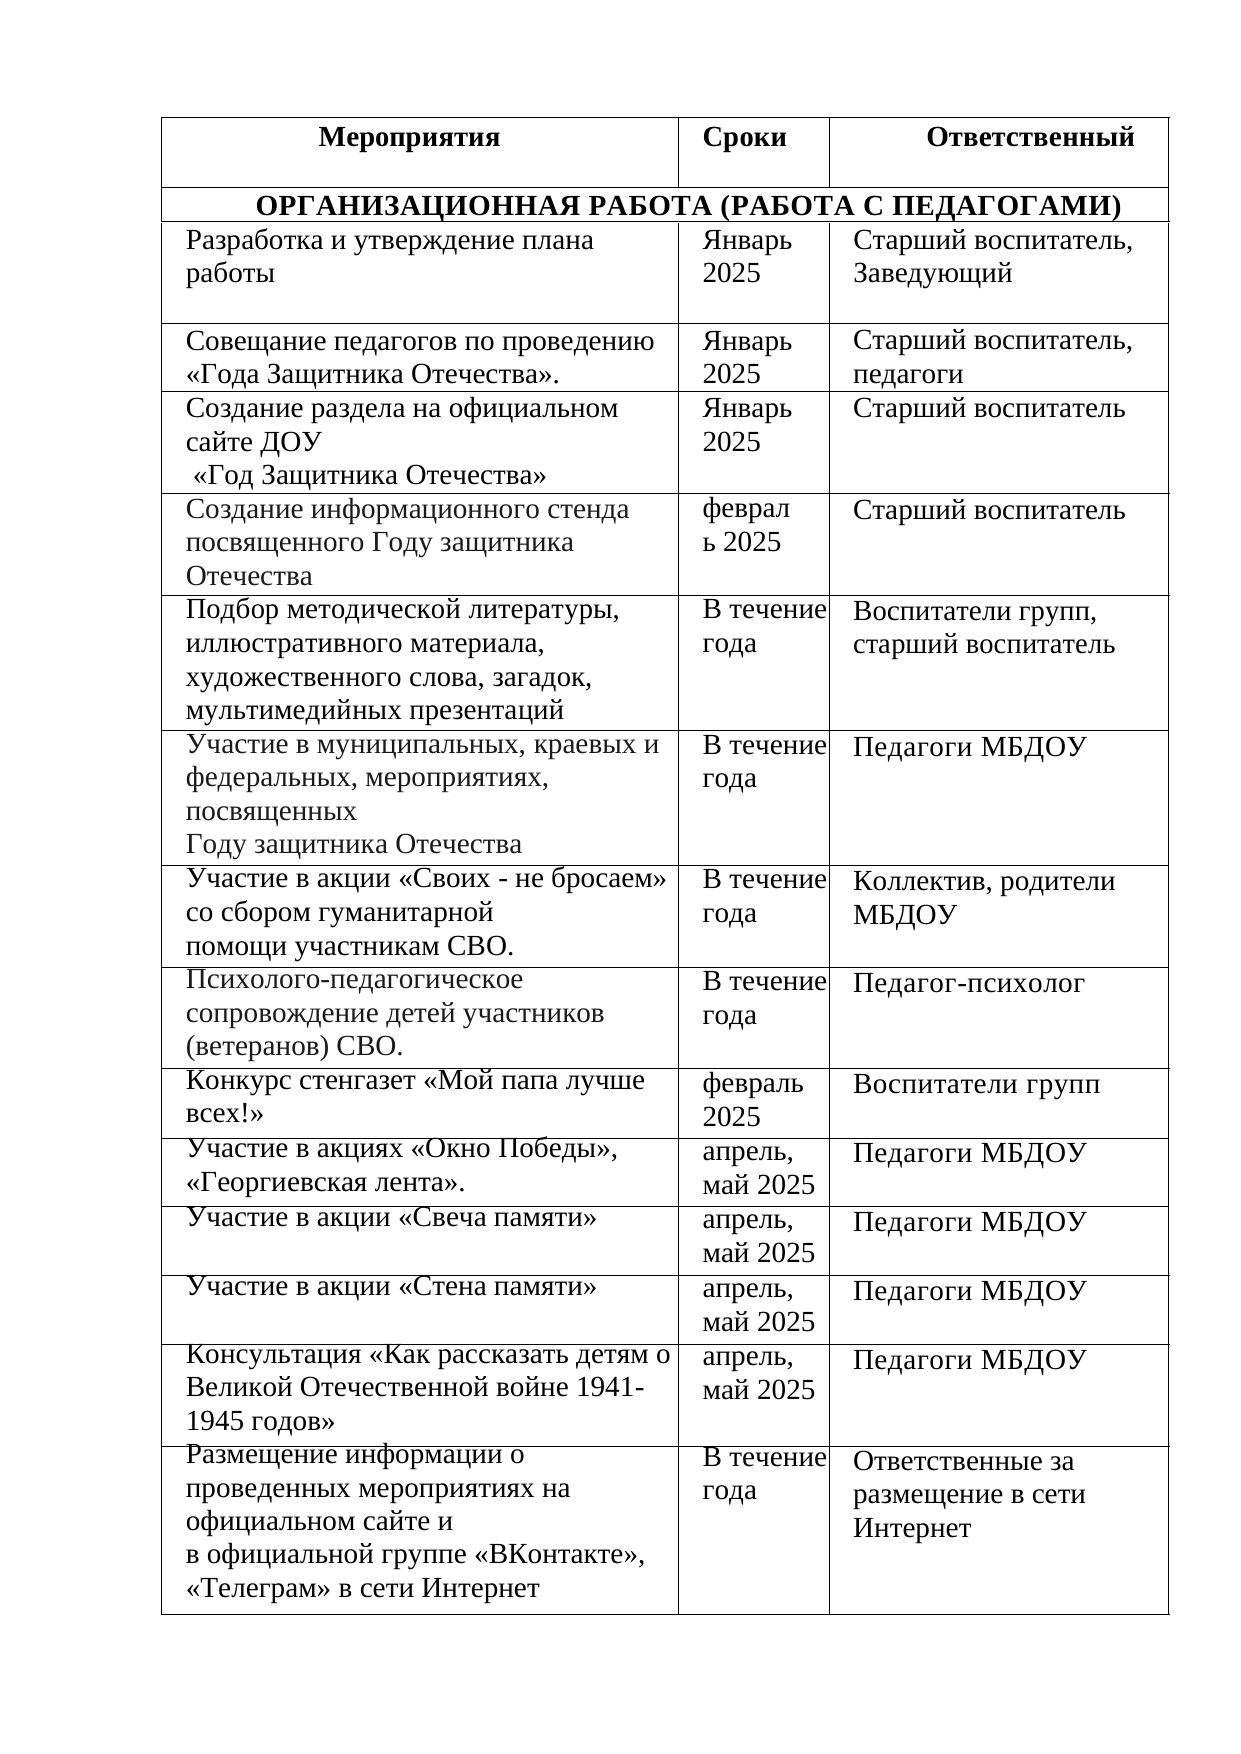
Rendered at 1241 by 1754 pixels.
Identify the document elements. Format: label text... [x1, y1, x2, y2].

text В течение года [702, 963, 834, 1030]
text Старший воспитатель, педагоги [853, 323, 1140, 389]
text Участие в акции «Стена памяти» [186, 1268, 671, 1301]
text Коллектив, родители МБДОУ [853, 863, 1123, 930]
text Участие в акции «Свеча памяти» [186, 1199, 671, 1233]
text Конкурс стенгазет «Мой папа лучше всех!» [186, 1063, 651, 1129]
text Воспитатели групп [853, 1066, 1154, 1100]
text Педагоги МБДОУ [853, 1273, 1154, 1307]
text В течение года [702, 861, 834, 928]
text Совещание педагогов по проведению «Года Защитника Отечества». Создание раздела на официальном сайте ДОУ [186, 323, 661, 457]
text Январь 2025 Январь 2025 [702, 323, 799, 457]
text Размещение информации о проведенных мероприятиях на официальном сайте и [186, 1437, 577, 1537]
text февраль 2025 апрель, май 2025 апрель, май 2025 апрель, май 2025 апрель, май 2025 [702, 1065, 822, 1406]
text Мероприятия Сроки Ответственный [318, 119, 1154, 153]
text Педагог-психолог [853, 965, 1154, 999]
text В течение года [702, 592, 834, 659]
text Участие в акции «Своих - не бросаем» со сбором гуманитарной [186, 861, 674, 928]
text Педагоги МБДОУ [853, 729, 1154, 762]
text Педагоги МБДОУ [853, 1204, 1154, 1238]
text «Год Защитника Отечества» Создание информационного стенда посвященного Году защитника Отечества [186, 457, 636, 591]
text Педагоги МБДОУ [853, 1342, 1154, 1375]
text Старший воспитатель [853, 492, 1154, 525]
text Ответственные за размещение в сети Интернет [853, 1444, 1093, 1543]
text В течение года [702, 728, 834, 794]
text помощи участникам СВО. Психолого-педагогическое сопровождение детей участников (ветеранов) СВО. [186, 928, 611, 1062]
text В течение года [702, 1439, 834, 1506]
text Педагоги МБДОУ [853, 1136, 1154, 1169]
text февраль 2025 [702, 491, 799, 558]
text ОРГАНИЗАЦИОННАЯ РАБОТА (РАБОТА С ПЕДАГОГАМИ) Разработка и утверждение плана Январь Старший воспитатель, работы 2025 Заведующий [186, 188, 1140, 289]
text Подбор методической литературы, иллюстративного материала, художественного слова, загадок, мультимедийных презентаций Участие в муниципальных, краевых и федеральных, мероприятиях, посвященных [186, 592, 666, 826]
text Году защитника Отечества [186, 826, 671, 860]
text Воспитатели групп, старший воспитатель [853, 594, 1123, 660]
text Старший воспитатель [853, 391, 1154, 424]
text Консультация «Как рассказать детям о Великой Отечественной войне 1941-1945 годов» [186, 1337, 677, 1436]
text Участие в акциях «Окно Победы», «Георгиевская лента». [186, 1131, 624, 1197]
text в официальной группе «ВКонтакте», «Телеграм» в сети Интернет [186, 1537, 652, 1603]
